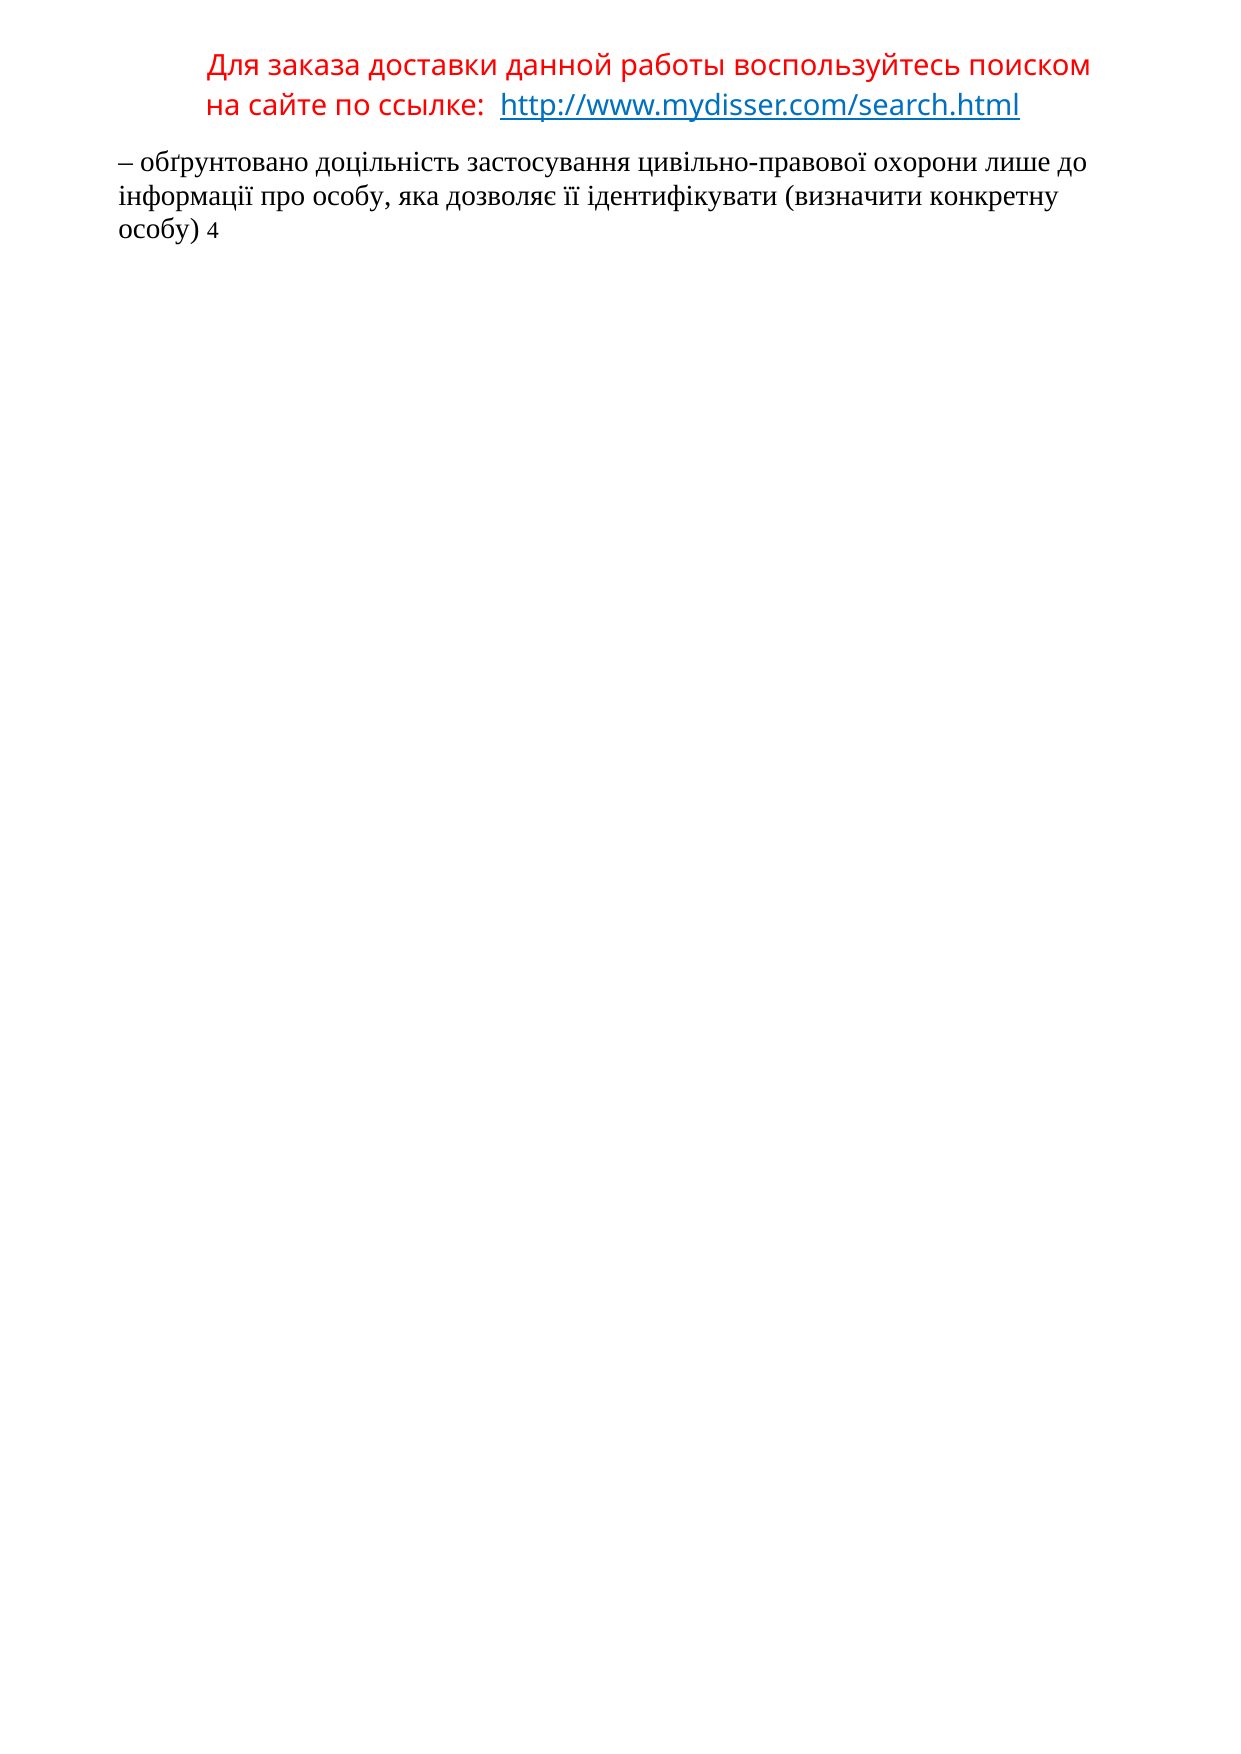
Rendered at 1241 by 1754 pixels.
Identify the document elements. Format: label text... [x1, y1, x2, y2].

text – обґрунтовано доцільність застосування цивільно-правової охорони лише до інформації про особу, яка дозволяє її ідентифікувати (визначити конкретну особу) 4 [118, 144, 1107, 245]
